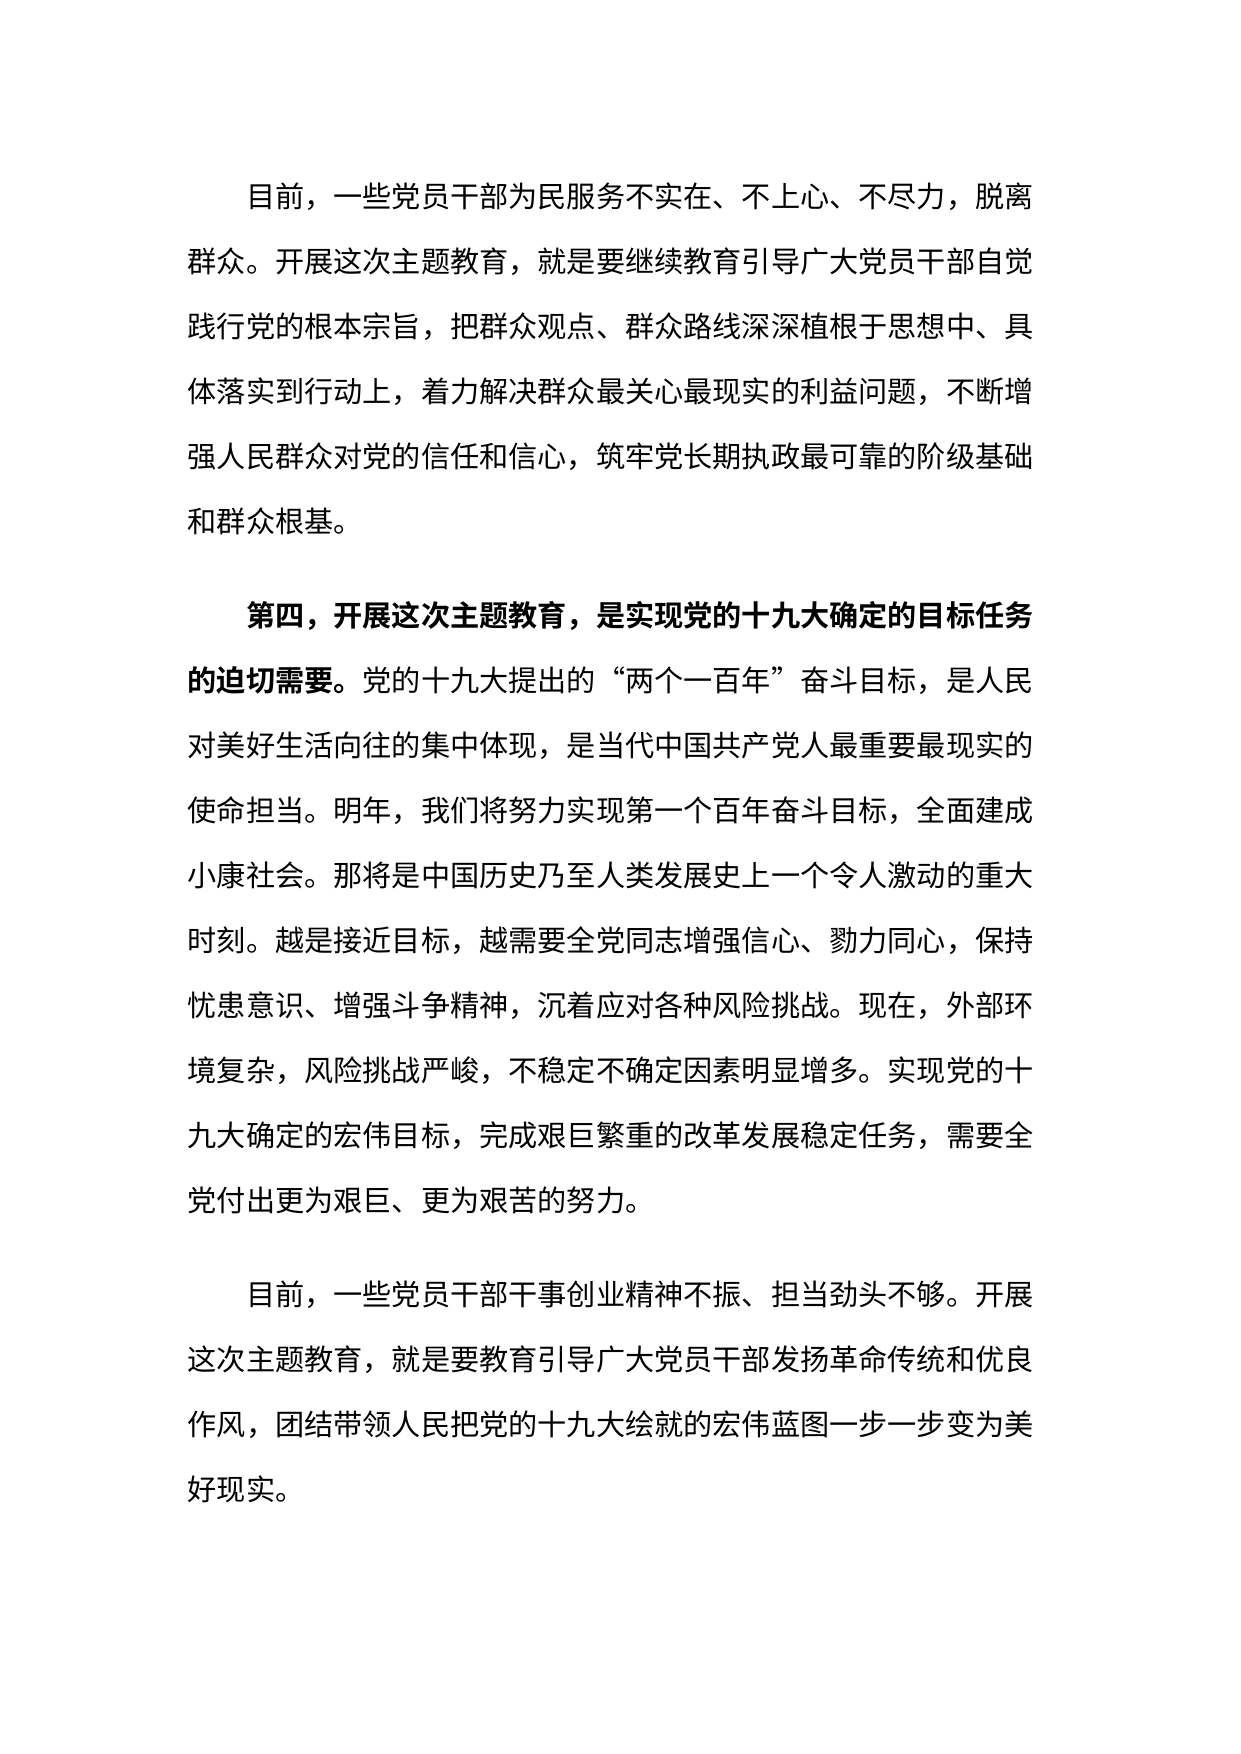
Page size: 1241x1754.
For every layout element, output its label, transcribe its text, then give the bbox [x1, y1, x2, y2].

text 第四，开展这次主题教育，是实现党的十九大确定的目标任务的迫切需要。党的十九大提出的“两个一百年”奋斗目标，是人民对美好生活向往的集中体现，是当代中国共产党人最重要最现实的使命担当。明年，我们将努力实现第一个百年奋斗目标，全面建成小康社会。那将是中国历史乃至人类发展史上一个令人激动的重大时刻。越是接近目标，越需要全党同志增强信心、勠力同心，保持忧患意识、增强斗争精神，沉着应对各种风险挑战。现在，外部环境复杂，风险挑战严峻，不稳定不确定因素明显增多。实现党的十九大确定的宏伟目标，完成艰巨繁重的改革发展稳定任务，需要全党付出更为艰巨、更为艰苦的努力。 [187, 581, 1053, 1231]
text 目前，一些党员干部为民服务不实在、不上心、不尽力，脱离群众。开展这次主题教育，就是要继续教育引导广大党员干部自觉践行党的根本宗旨，把群众观点、群众路线深深植根于思想中、具体落实到行动上，着力解决群众最关心最现实的利益问题，不断增强人民群众对党的信任和信心，筑牢党长期执政最可靠的阶级基础和群众根基。 [187, 162, 1053, 552]
text 目前，一些党员干部干事创业精神不振、担当劲头不够。开展这次主题教育，就是要教育引导广大党员干部发扬革命传统和优良作风，团结带领人民把党的十九大绘就的宏伟蓝图一步一步变为美好现实。 [187, 1260, 1053, 1520]
